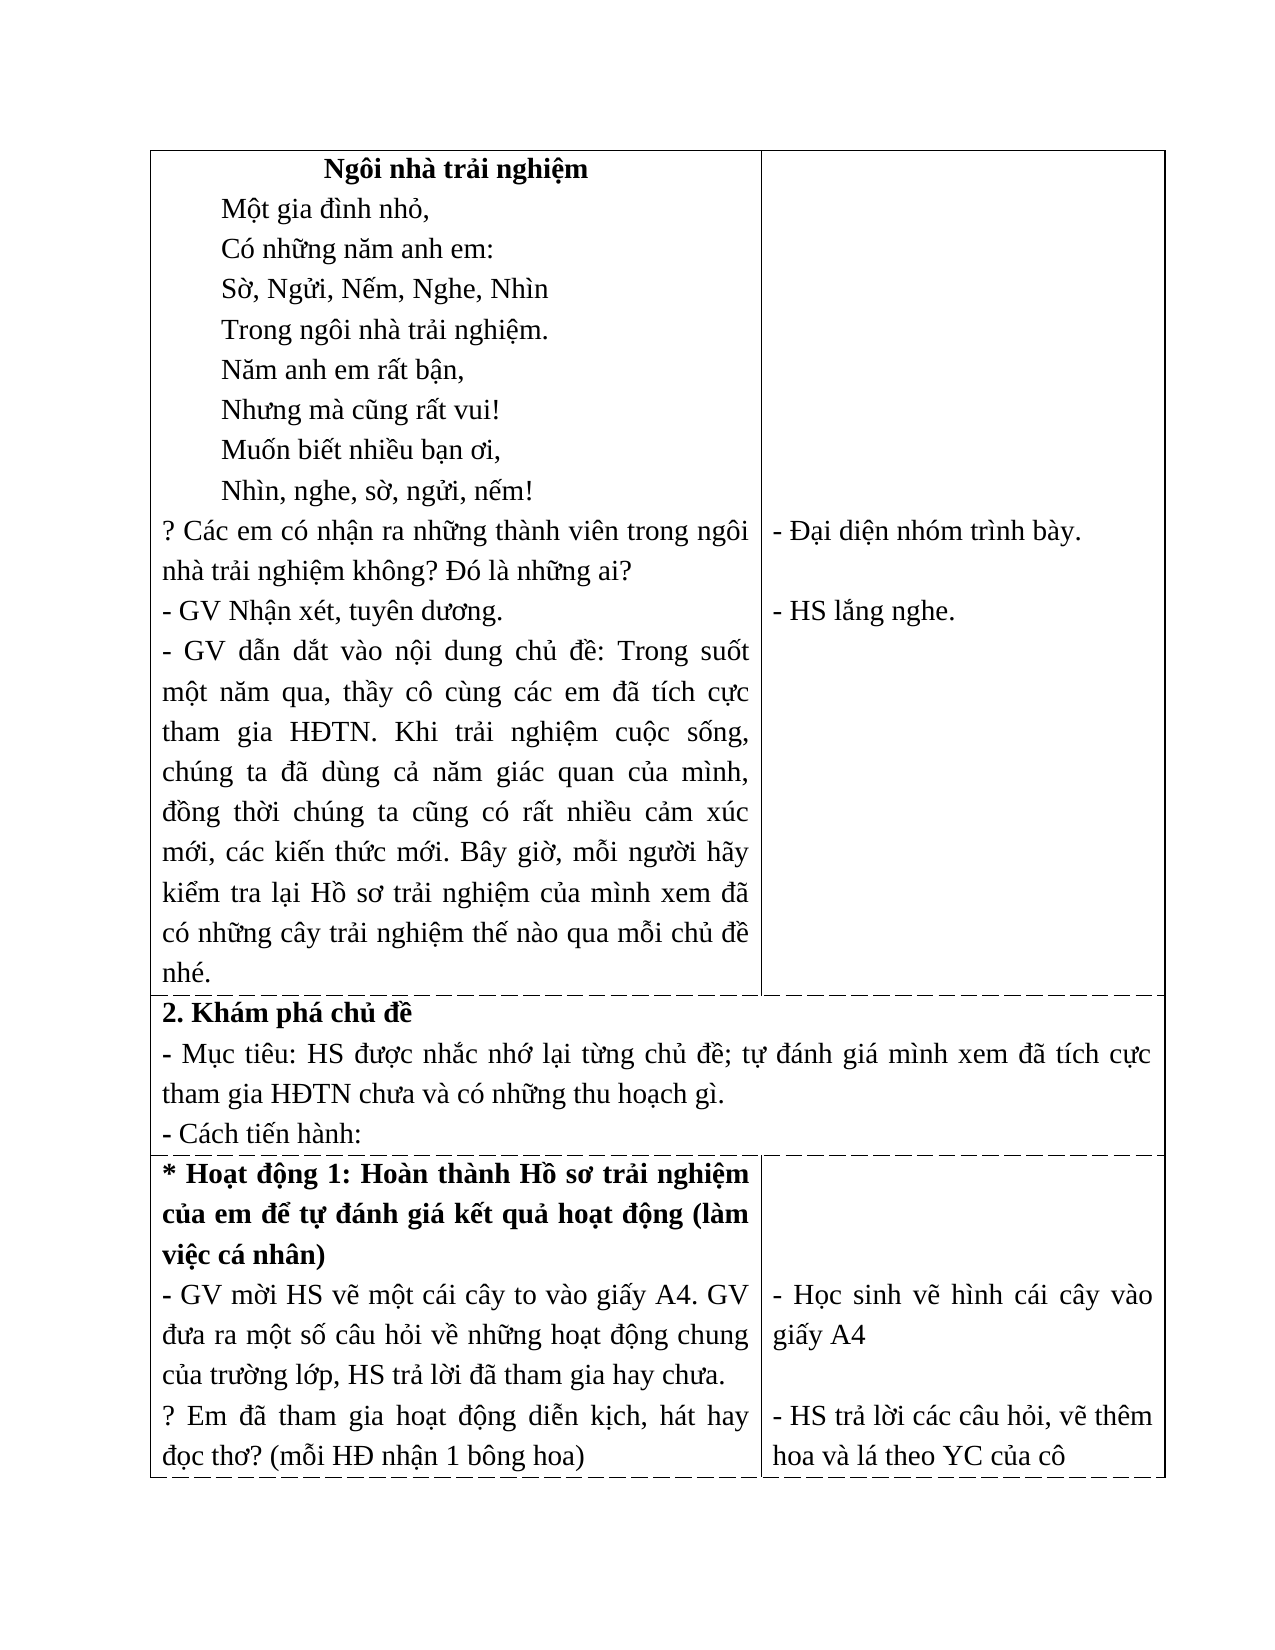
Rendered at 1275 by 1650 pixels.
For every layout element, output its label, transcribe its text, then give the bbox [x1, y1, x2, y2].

table_cell 2. Khám phá chủ đề - Mục tiêu: HS được nhắc nhớ lại từng chủ đề; tự đánh giá mình xem đã tích cực tham gia HĐTN chưa và có những thu hoạch gì. - Cách tiến hành: [151, 995, 1164, 1155]
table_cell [151, 151, 761, 994]
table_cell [762, 1155, 1164, 1477]
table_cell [762, 151, 1164, 994]
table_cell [151, 1155, 761, 1477]
